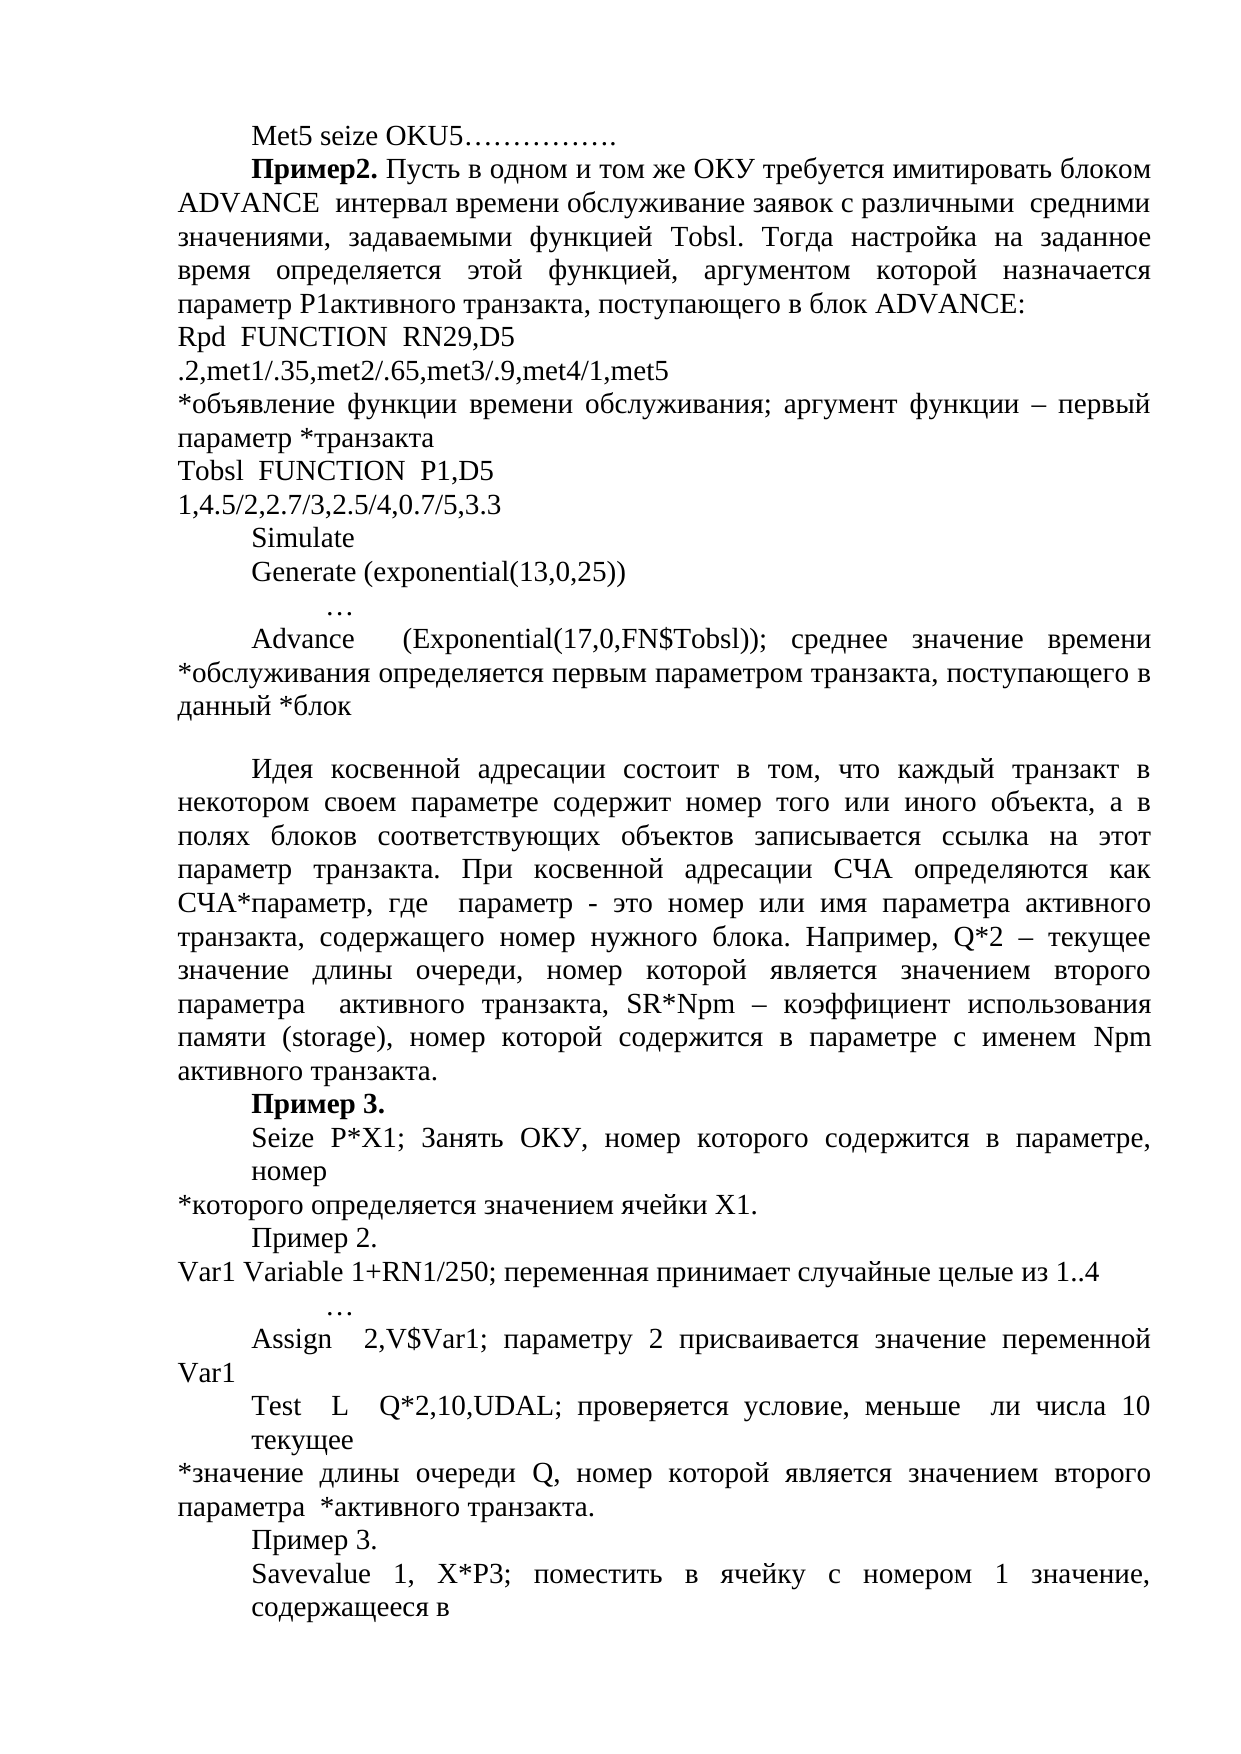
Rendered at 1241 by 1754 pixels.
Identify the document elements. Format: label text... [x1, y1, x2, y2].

text Tobsl FUNCTION P1,D5 [177, 453, 1152, 487]
text … [177, 1288, 1152, 1321]
text 1,4.5/2,2.7/3,2.5/4,0.7/5,3.3 [177, 487, 1152, 521]
text Var1 Variable 1+RN1/250; переменная принимает случайные целые из 1..4 [177, 1254, 1152, 1288]
text Test L Q*2,10,UDAL; проверяется условие, меньше ли числа 10 текущее [251, 1388, 1152, 1455]
text Simulate [177, 521, 1152, 554]
text Assign 2,V$Var1; параметру 2 присваивается значение переменной Var1 [177, 1321, 1152, 1388]
text … [177, 588, 1152, 621]
text Rpd FUNCTION RN29,D5 [177, 319, 1152, 353]
text Идея косвенной адресации состоит в том, что каждый транзакт в некотором своем параметре содержит номер того или иного объекта, а в полях блоков соответствующих объектов записывается ссылка на этот параметр транзакта. При косвенной адресации СЧА определяются как СЧА*параметр, где параметр - это номер или имя параметра активного транзакта, содержащего номер нужного блока. Например, Q*2 – текущее значение длины очереди, номер которой является значением второго параметра активного транзакта, SR*Npm – коэффициент использования памяти (storage), номер которой содержится в параметре с именем Npm активного транзакта. [177, 751, 1152, 1086]
text *объявление функции времени обслуживания; аргумент функции – первый параметр *транзакта [177, 386, 1152, 453]
text Пример2. Пусть в одном и том же ОКУ требуется имитировать блоком ADVANCE интервал времени обслуживание заявок с различными средними значениями, задаваемыми функцией Tobsl. Тогда настройка на заданное время определяется этой функцией, аргументом которой назначается параметр Р1активного транзакта, поступающего в блок ADVANCE: [177, 152, 1152, 319]
text *значение длины очереди Q, номер которой является значением второго параметра *активного транзакта. [177, 1455, 1152, 1522]
text Generate (exponential(13,0,25)) [177, 554, 1152, 588]
text Met5 seize OKU5……………. [177, 118, 1152, 152]
text Пример 3. [177, 1086, 1152, 1120]
text Пример 3. [177, 1522, 1152, 1556]
text Savevalue 1, X*P3; поместить в ячейку с номером 1 значение, содержащееся в [251, 1556, 1152, 1623]
text Пример 2. [177, 1221, 1152, 1254]
text .2,met1/.35,met2/.65,met3/.9,met4/1,met5 [177, 353, 1152, 386]
text *которого определяется значением ячейки Х1. [177, 1187, 1152, 1221]
text Seize P*X1; Занять ОКУ, номер которого содержится в параметре, номер [251, 1120, 1152, 1187]
text Advance (Exponential(17,0,FN$Tobsl)); среднее значение времени *обслуживания определяется первым параметром транзакта, поступающего в данный *блок [177, 621, 1152, 722]
